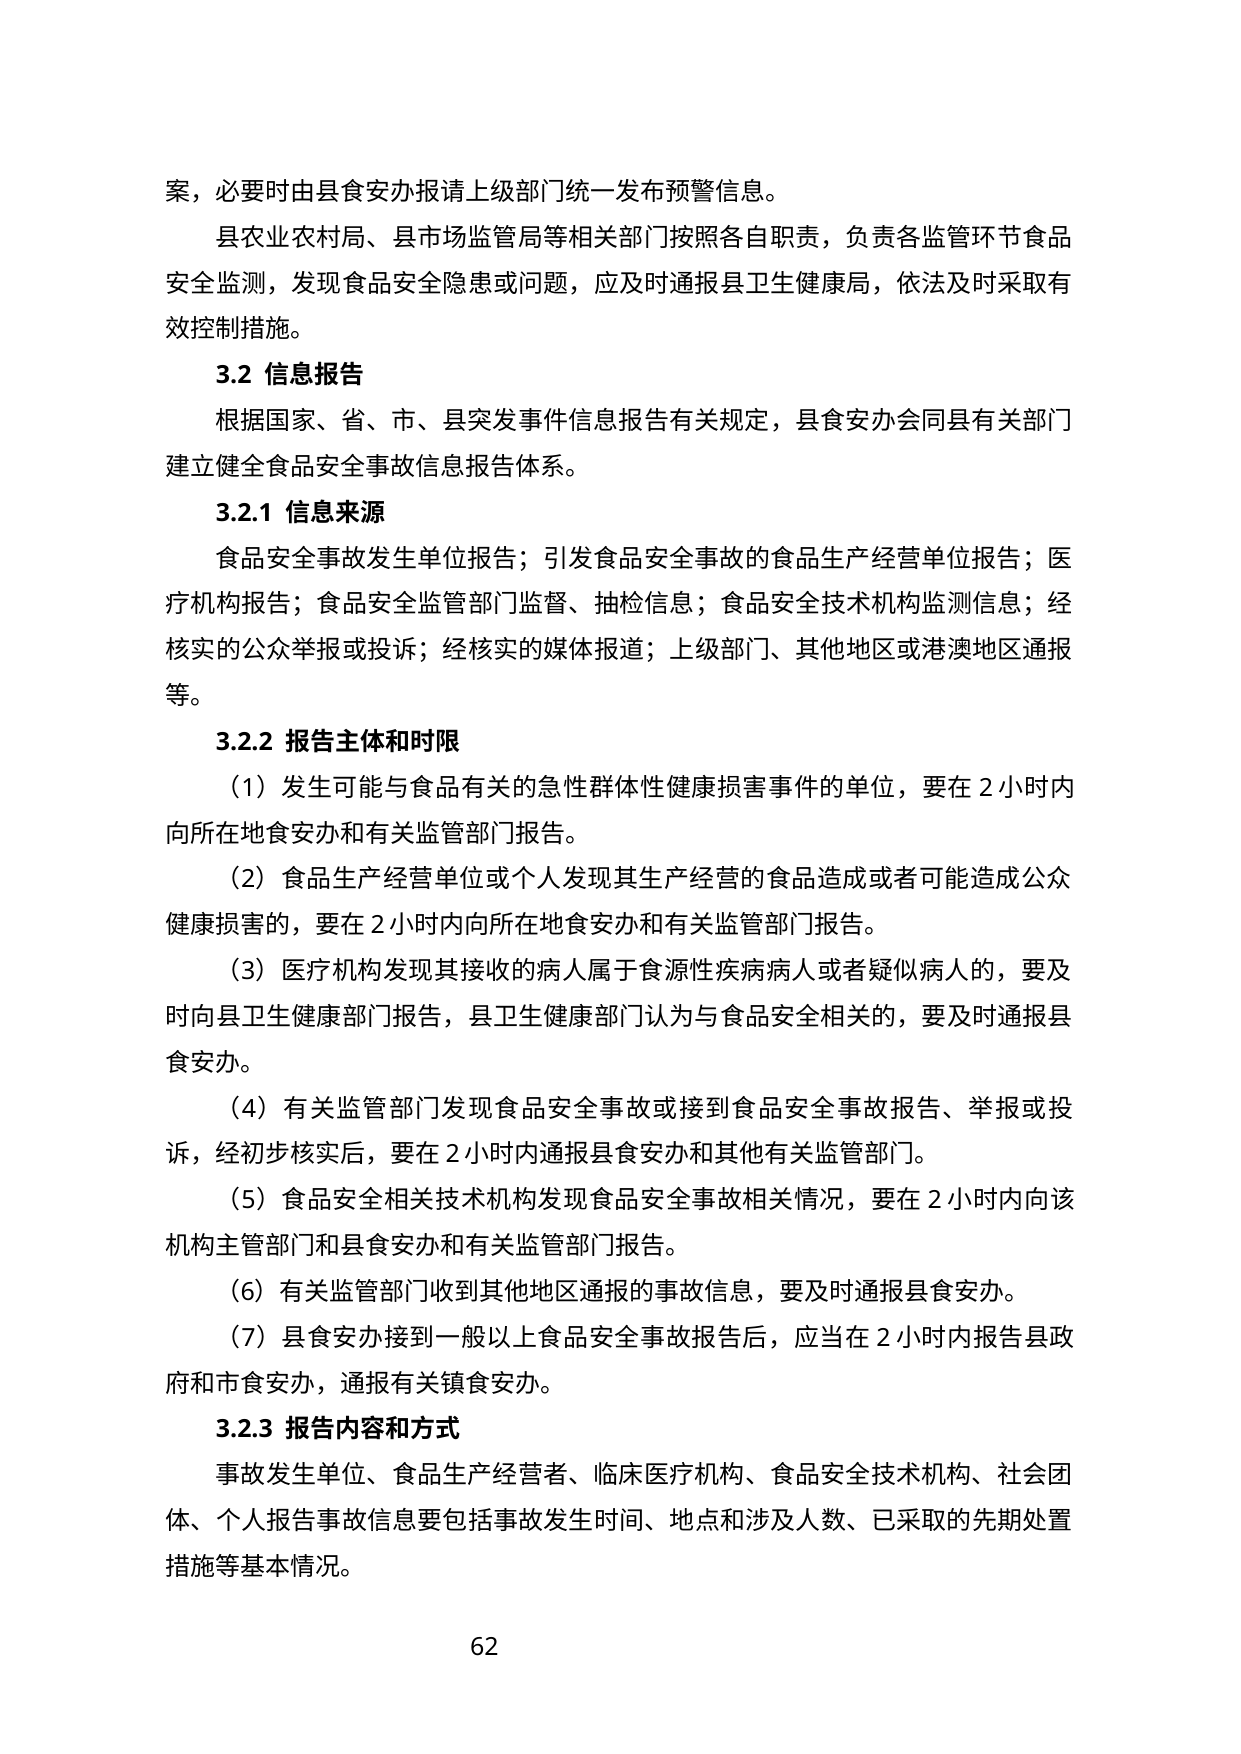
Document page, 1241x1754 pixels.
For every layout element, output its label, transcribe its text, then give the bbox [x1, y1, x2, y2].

text （1）发生可能与食品有关的急性群体性健康损害事件的单位，要在2小时内向所在地食安办和有关监管部门报告。 [165, 762, 1075, 854]
text 事故发生单位、食品生产经营者、临床医疗机构、食品安全技术机构、社会团体、个人报告事故信息要包括事故发生时间、地点和涉及人数、已采取的先期处置措施等基本情况。 [165, 1450, 1075, 1587]
text （4）有关监管部门发现食品安全事故或接到食品安全事故报告、举报或投诉，经初步核实后，要在2小时内通报县食安办和其他有关监管部门。 [165, 1083, 1075, 1175]
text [165, 167, 1075, 212]
text 3.2.2 报告主体和时限 [165, 717, 1075, 762]
text （3）医疗机构发现其接收的病人属于食源性疾病病人或者疑似病人的，要及时向县卫生健康部门报告，县卫生健康部门认为与食品安全相关的，要及时通报县食安办。 [165, 946, 1075, 1083]
text 3.2 信息报告 [165, 350, 1075, 396]
text 县农业农村局、县市场监管局等相关部门按照各自职责，负责各监管环节食品安全监测，发现食品安全隐患或问题，应及时通报县卫生健康局，依法及时采取有效控制措施。 [165, 212, 1075, 350]
text （5）食品安全相关技术机构发现食品安全事故相关情况，要在2小时内向该机构主管部门和县食安办和有关监管部门报告。 [165, 1175, 1075, 1267]
text 3.2.3 报告内容和方式 [165, 1404, 1075, 1450]
text 食品安全事故发生单位报告；引发食品安全事故的食品生产经营单位报告；医疗机构报告；食品安全监管部门监督、抽检信息；食品安全技术机构监测信息；经核实的公众举报或投诉；经核实的媒体报道；上级部门、其他地区或港澳地区通报等。 [165, 533, 1075, 717]
text （6）有关监管部门收到其他地区通报的事故信息，要及时通报县食安办。 [165, 1267, 1075, 1312]
text （7）县食安办接到一般以上食品安全事故报告后，应当在2小时内报告县政府和市食安办，通报有关镇食安办。 [165, 1312, 1075, 1404]
text （2）食品生产经营单位或个人发现其生产经营的食品造成或者可能造成公众健康损害的，要在2小时内向所在地食安办和有关监管部门报告。 [165, 854, 1075, 946]
text 根据国家、省、市、县突发事件信息报告有关规定，县食安办会同县有关部门建立健全食品安全事故信息报告体系。 [165, 396, 1075, 487]
text 3.2.1 信息来源 [165, 487, 1075, 533]
